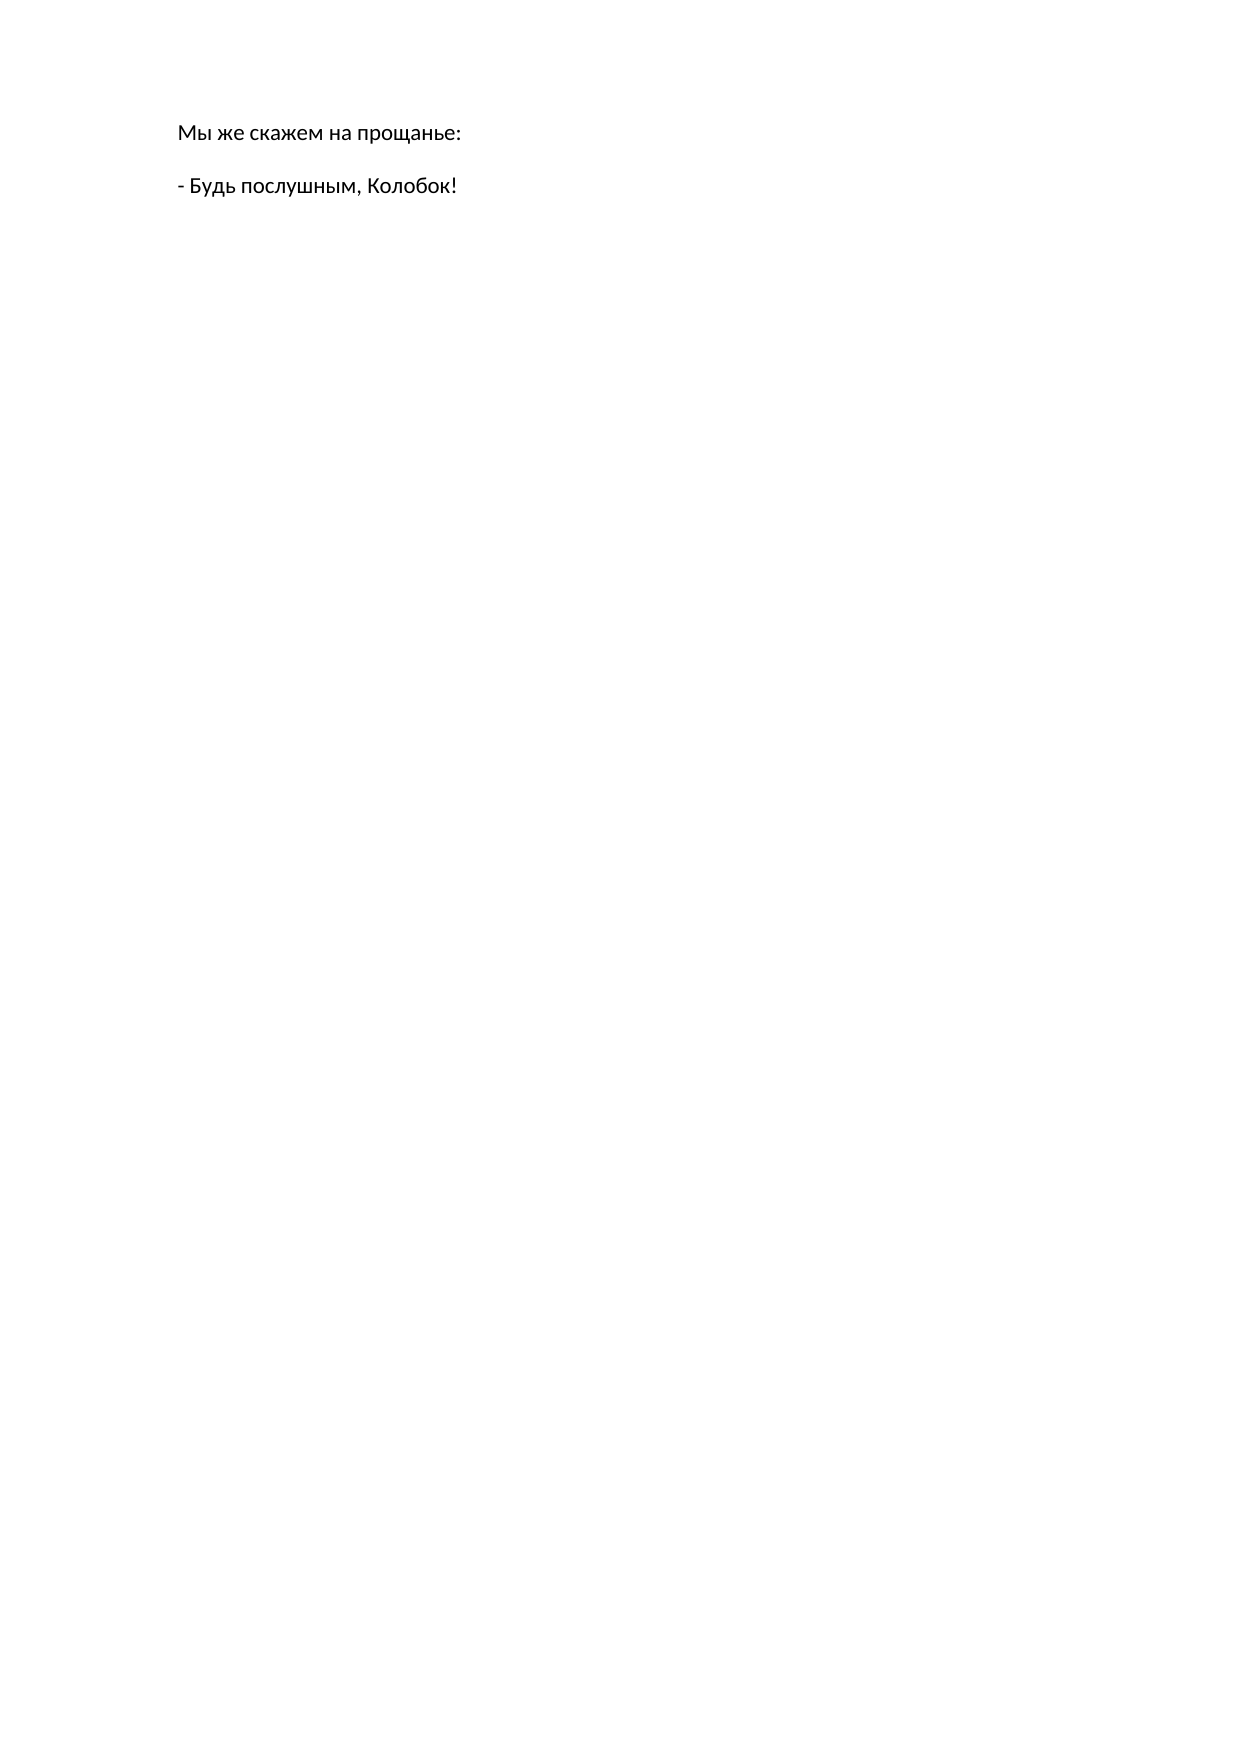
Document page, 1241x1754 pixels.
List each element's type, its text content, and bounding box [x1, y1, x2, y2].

text - Будь послушным, Колобок! [177, 171, 1152, 199]
text Мы же скажем на прощанье: [177, 118, 1152, 146]
